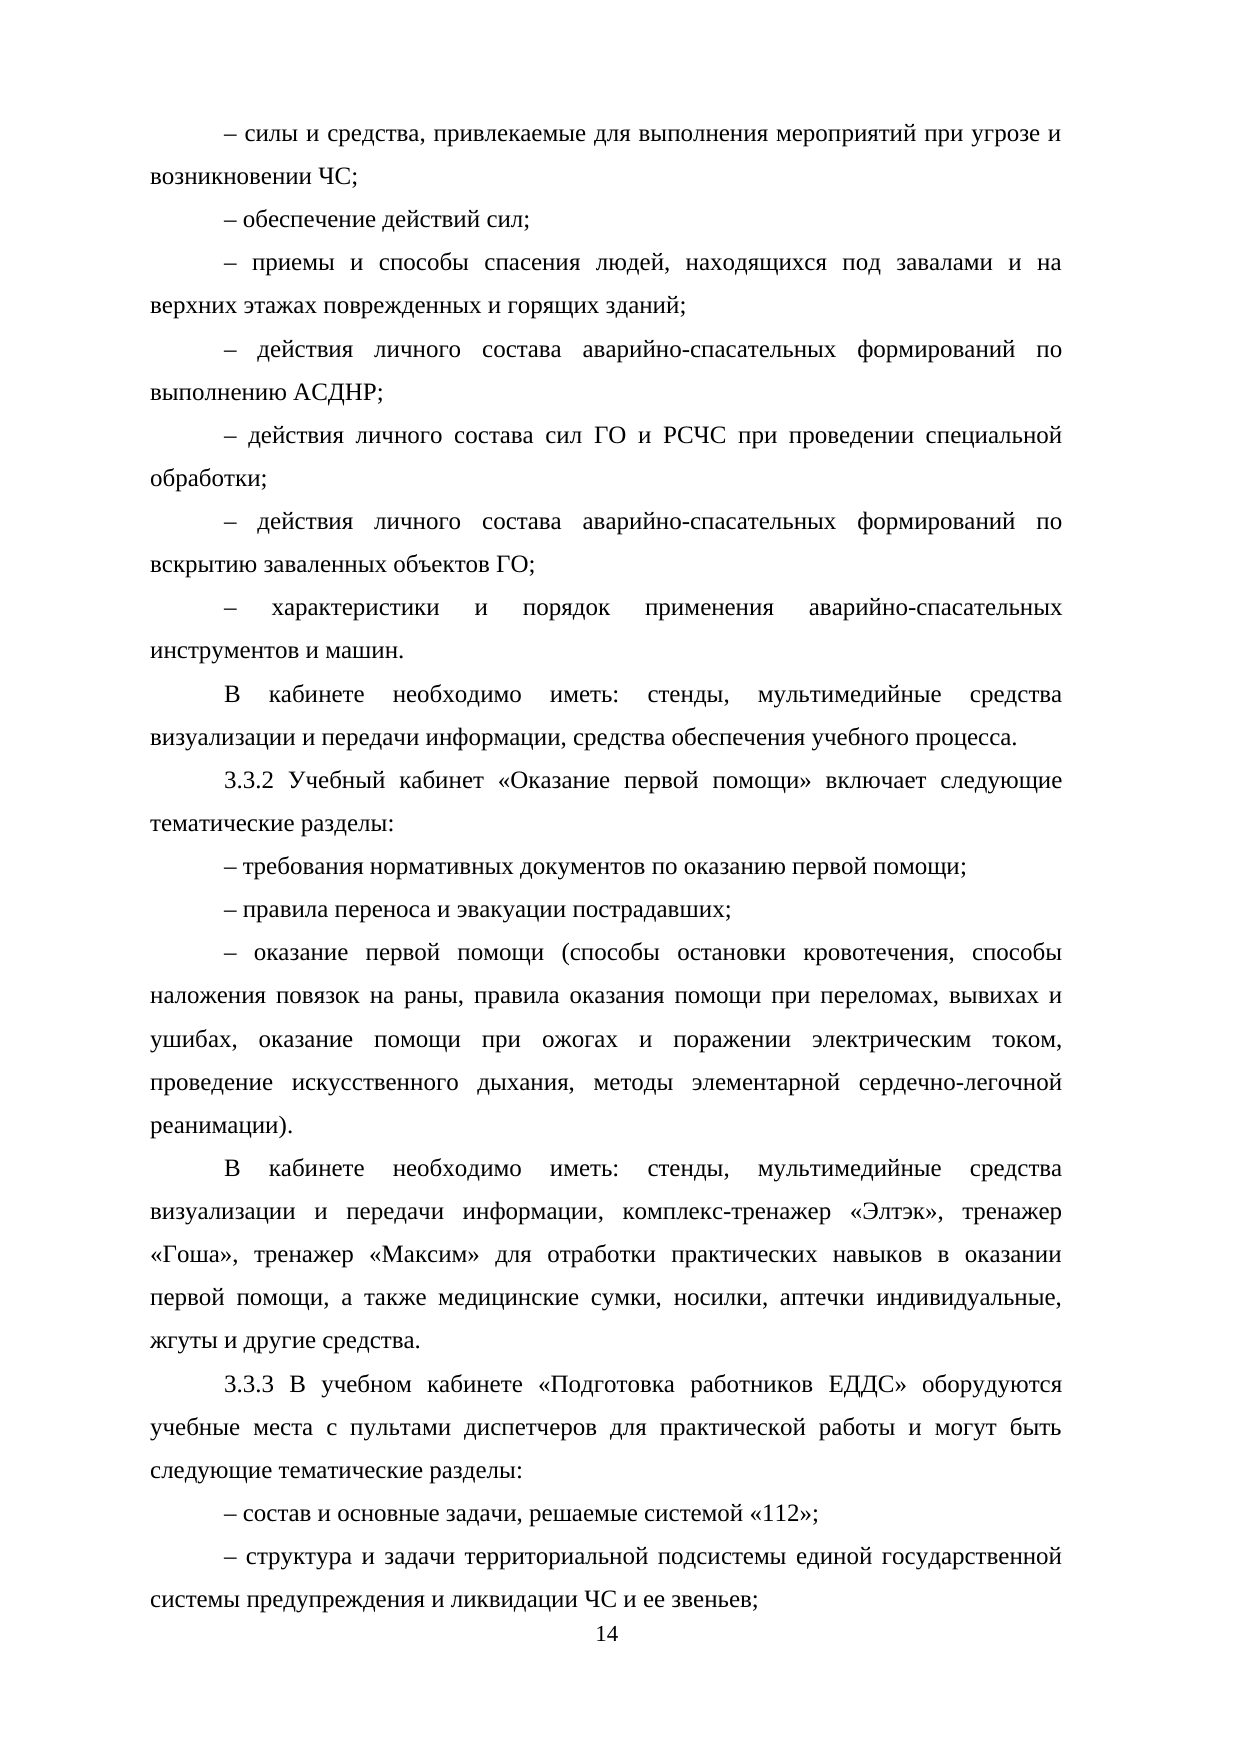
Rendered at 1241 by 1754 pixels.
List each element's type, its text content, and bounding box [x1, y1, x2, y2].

list – состав и основные задачи, решаемые системой «112»; [150, 1498, 1063, 1527]
list – обеспечение действий сил; [150, 204, 1063, 233]
list – силы и средства, привлекаемые для выполнения мероприятий при угрозе и возникновении ЧС; [150, 118, 1063, 190]
list – структура и задачи территориальной подсистемы единой государственной системы предупреждения и ликвидации ЧС и ее звеньев; [150, 1541, 1063, 1613]
list – характеристики и порядок применения аварийно-спасательных инструментов и машин. [150, 592, 1063, 664]
list – правила переноса и эвакуации пострадавших; [150, 894, 1063, 923]
list – приемы и способы спасения людей, находящихся под завалами и на верхних этажах поврежденных и горящих зданий; [150, 247, 1063, 319]
list – оказание первой помощи (способы остановки кровотечения, способы наложения повязок на раны, правила оказания помощи при переломах, вывихах и ушибах, оказание помощи при ожогах и поражении электрическим током, проведение искусственного дыхания, методы элементарной сердечно-легочной реанимации). [150, 937, 1063, 1139]
text – действия личного состава аварийно-спасательных формирований по вскрытию заваленных объектов ГО; [150, 506, 1063, 578]
list 3.3.3 В учебном кабинете «Подготовка работников ЕДДС» оборудуются учебные места с пультами диспетчеров для практической работы и могут быть следующие тематические разделы: [150, 1369, 1063, 1484]
text – действия личного состава сил ГО и РСЧС при проведении специальной обработки; [150, 420, 1063, 492]
list – требования нормативных документов по оказанию первой помощи; [150, 851, 1063, 880]
list В кабинете необходимо иметь: стенды, мультимедийные средства визуализации и передачи информации, средства обеспечения учебного процесса. [150, 679, 1063, 751]
text – действия личного состава аварийно-спасательных формирований по выполнению АСДНР; [150, 334, 1063, 406]
list 3.3.2 Учебный кабинет «Оказание первой помощи» включает следующие тематические разделы: [150, 765, 1063, 837]
list В кабинете необходимо иметь: стенды, мультимедийные средства визуализации и передачи информации, комплекс-тренажер «Элтэк», тренажер «Гоша», тренажер «Максим» для отработки практических навыков в оказании первой помощи, а также медицинские сумки, носилки, аптечки индивидуальные, жгуты и другие средства. [150, 1153, 1063, 1354]
